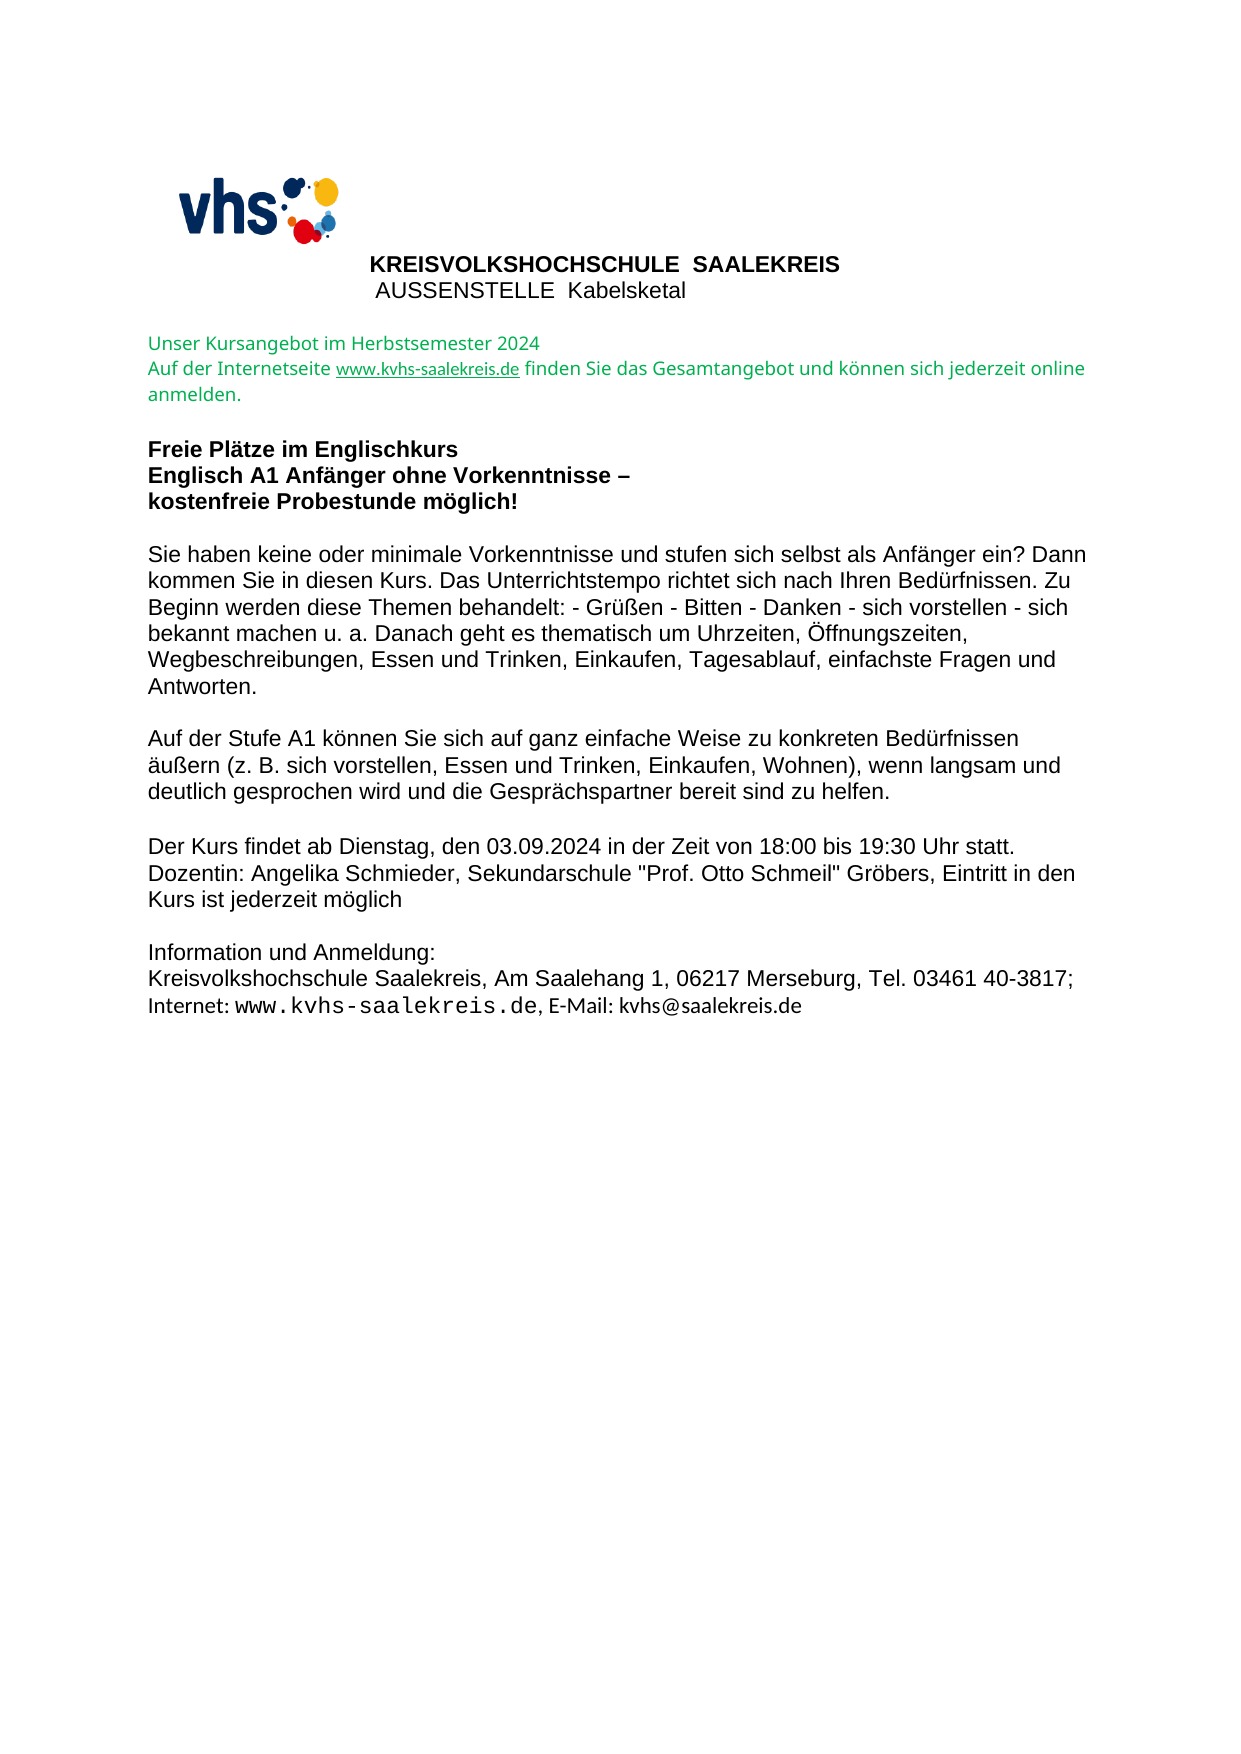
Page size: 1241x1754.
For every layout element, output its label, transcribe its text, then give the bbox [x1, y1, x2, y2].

text Dozentin: Angelika Schmieder, Sekundarschule "Prof. Otto Schmeil" Gröbers, Eintritt in den Kurs ist jederzeit möglich [148, 859, 1093, 912]
text kostenfreie Probestunde möglich! [148, 488, 1093, 514]
text AUSSENSTELLE Kabelsketal [295, 277, 1093, 304]
text Der Kurs findet ab Dienstag, den 03.09.2024 in der Zeit von 18:00 bis 19:30 Uhr statt. [148, 833, 1093, 859]
picture [147, 147, 354, 273]
text Kreisvolkshochschule Saalekreis, Am Saalehang 1, 06217 Merseburg, Tel. 03461 40-3817; [148, 965, 1093, 991]
text Internet: www.kvhs-saalekreis.de, E-Mail: kvhs@saalekreis.de [148, 991, 1093, 1021]
text Information und Anmeldung: [148, 939, 1093, 965]
text KREISVOLKSHOCHSCHULE SAALEKREIS [148, 148, 1093, 277]
text Freie Plätze im Englischkurs [148, 436, 1093, 462]
text Sie haben keine oder minimale Vorkenntnisse und stufen sich selbst als Anfänger ein? Dann kommen Sie in diesen Kurs. Das Unterrichtstempo richtet sich nach Ihren Bedürfnissen. Zu Beginn werden diese Themen behandelt: - Grüßen - Bitten - Danken - sich vorstellen - sich bekannt machen u. a. Danach geht es thematisch um Uhrzeiten, Öffnungszeiten, Wegbeschreibungen, Essen und Trinken, Einkaufen, Tagesablauf, einfachste Fragen und Antworten. [148, 541, 1093, 699]
text Englisch A1 Anfänger ohne Vorkenntnisse – [148, 462, 1093, 488]
text Unser Kursangebot im Herbstsemester 2024 [148, 330, 1093, 356]
text Auf der Internetseite www.kvhs-saalekreis.de finden Sie das Gesamtangebot und können sich jederzeit online anmelden. [148, 356, 1093, 407]
text Auf der Stufe A1 können Sie sich auf ganz einfache Weise zu konkreten Bedürfnissen äußern (z. B. sich vorstellen, Essen und Trinken, Einkaufen, Wohnen), wenn langsam und deutlich gesprochen wird und die Gesprächspartner bereit sind zu helfen. [148, 725, 1093, 804]
